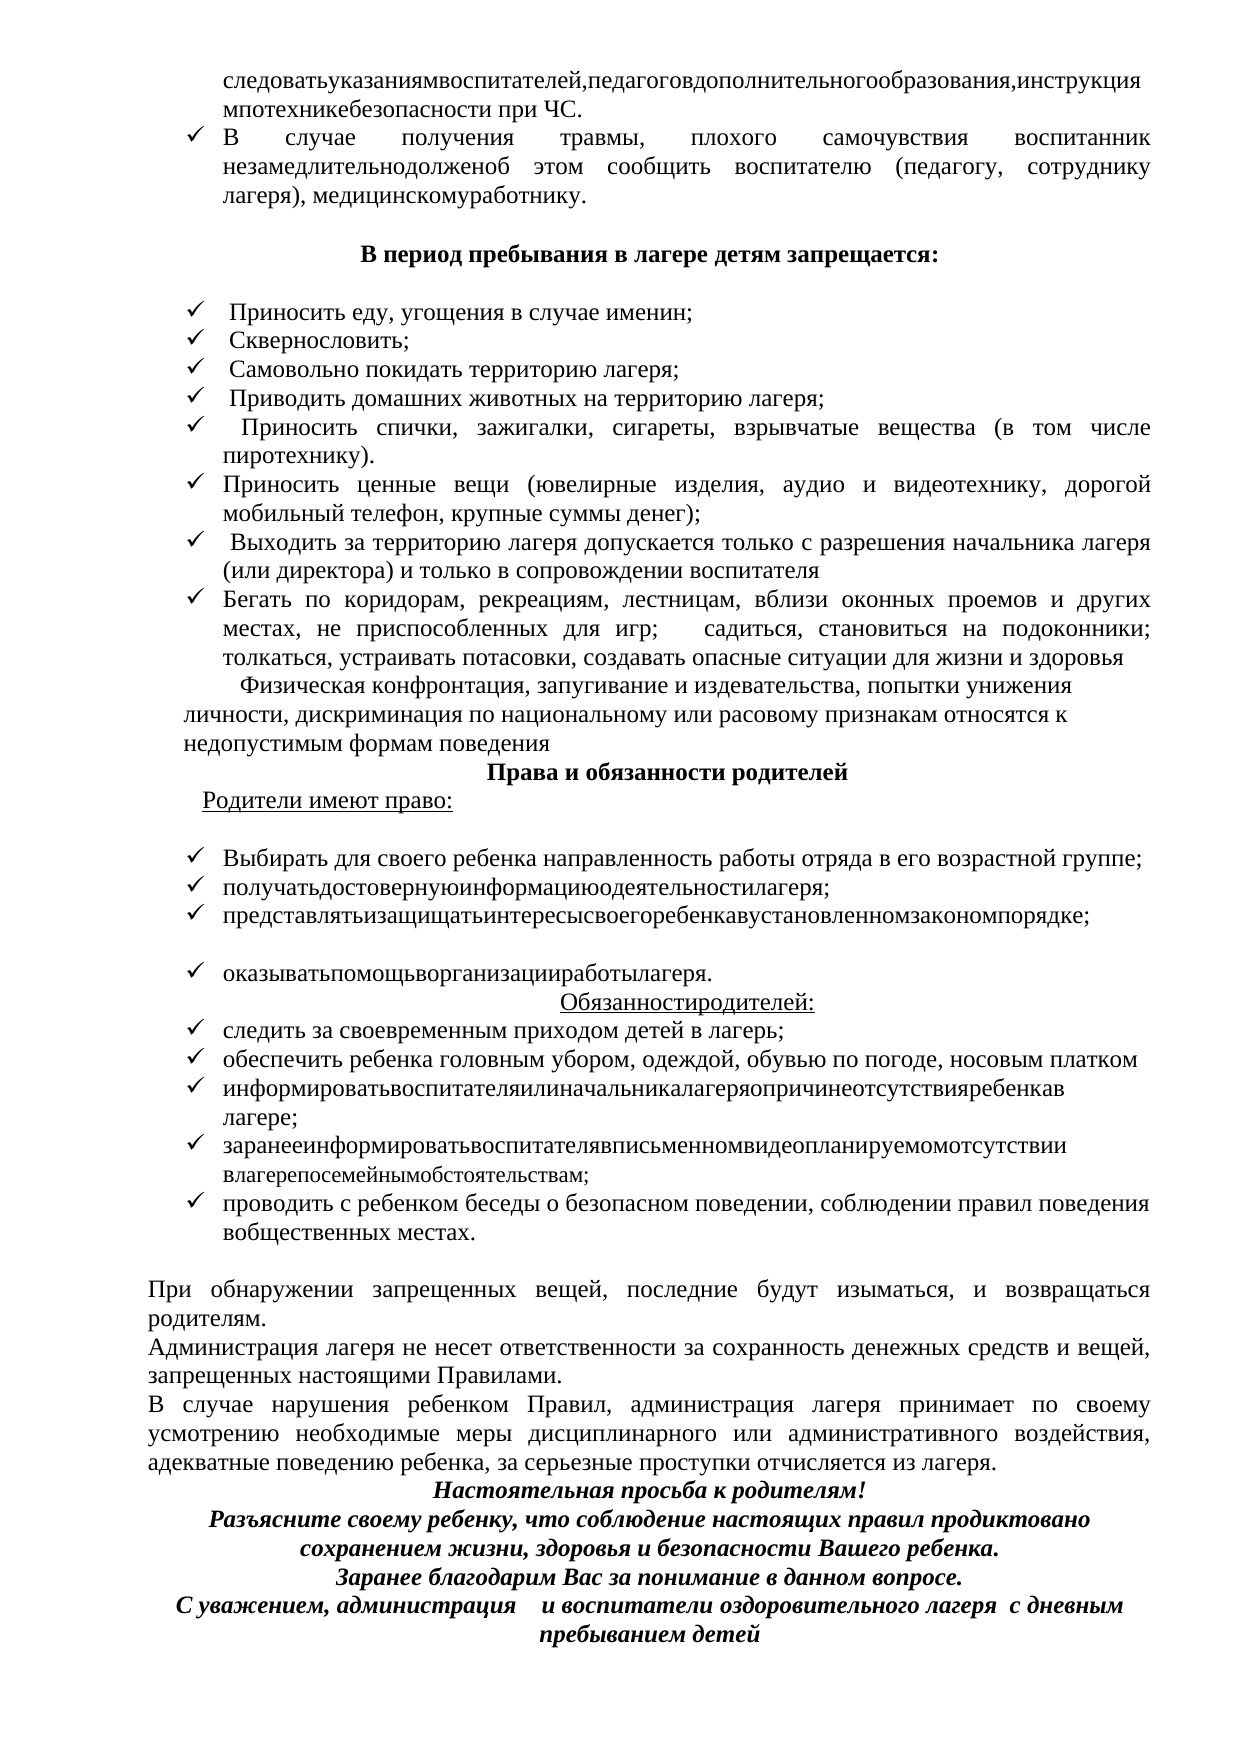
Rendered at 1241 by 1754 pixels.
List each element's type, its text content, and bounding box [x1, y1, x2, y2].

list Бегать по коридорам, рекреациям, лестницам, вблизи оконных проемов и других местах, не приспособленных для игр; садиться, становиться на подоконники; толкаться, устраивать потасовки, создавать опасные ситуации для жизни и здоровья [185, 584, 1152, 670]
list Самовольно покидать территорию лагеря; [185, 354, 1152, 383]
list Приносить спички, зажигалки, сигареты, взрывчатые вещества (в том числе пиротехнику). [185, 412, 1152, 469]
text В случае нарушения ребенком Правил, администрация лагеря принимает по своему усмотрению необходимые меры дисциплинарного или административного воздействия, адекватные поведению ребенка, за серьезные проступки отчисляется из лагеря. [148, 1389, 1152, 1476]
list Выходить за территорию лагеря допускается только с разрешения начальника лагеря (или директора) и только в сопровождении воспитателя [185, 527, 1152, 584]
list Приносить еду, угощения в случае именин; [185, 297, 1152, 325]
list оказыватьпомощьворганизацииработылагеря. [185, 958, 1152, 987]
text В период пребывания в лагере детям запрещается: [148, 239, 1152, 268]
list получатьдостовернуюинформациюодеятельностилагеря; [185, 872, 1152, 901]
text При обнаружении запрещенных вещей, последние будут изыматься, и возвращаться родителям. [148, 1274, 1152, 1332]
list Выбирать для своего ребенка направленность работы отряда в его возрастной группе; [185, 843, 1152, 872]
subtitle С уважением, администрация и воспитатели оздоровительного лагеря с дневным пребыванием детей [148, 1591, 1152, 1648]
text Настоятельная просьба к родителям! [148, 1476, 1152, 1504]
list Права и обязанности родителей [183, 757, 1152, 786]
list Приносить ценные вещи (ювелирные изделия, аудио и видеотехнику, дорогой мобильный телефон, крупные суммы денег); [185, 469, 1152, 527]
list Обязанностиродителей: [223, 987, 1152, 1016]
list Физическая конфронтация, запугивание и издевательства, попытки унижения личности, дискриминация по национальному или расовому признакам относятся к недопустимым формам поведения [183, 670, 1152, 757]
list представлятьизащищатьинтересысвоегоребенкавустановленномзакономпорядке; [185, 901, 1152, 929]
text Разъясните своему ребенку, что соблюдение настоящих правил продиктовано сохранением жизни, здоровья и безопасности Вашего ребенка. [148, 1504, 1152, 1562]
list следить за своевременным приходом детей в лагерь; [185, 1016, 1152, 1044]
list обеспечить ребенка головным убором, одеждой, обувью по погоде, носовым платком [185, 1044, 1152, 1073]
list заранееинформироватьвоспитателявписьменномвидеопланируемомотсутствиивлагерепосемейнымобстоятельствам; [185, 1131, 1152, 1188]
list проводить с ребенком беседы о безопасном поведении, соблюдении правил поведения вобщественных местах. [185, 1188, 1152, 1246]
list В случае получения травмы, плохого самочувствия воспитанник незамедлительнодолженоб этом сообщить воспитателю (педагогу, сотруднику лагеря), медицинскомуработнику. [185, 122, 1152, 209]
list Родители имеют право: [202, 786, 1152, 814]
list Сквернословить; [185, 325, 1152, 354]
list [185, 65, 1152, 122]
text Заранее благодарим Вас за понимание в данном вопросе. [148, 1562, 1152, 1591]
list Приводить домашних животных на территорию лагеря; [185, 383, 1152, 412]
text Администрация лагеря не несет ответственности за сохранность денежных средств и вещей, запрещенных настоящими Правилами. [148, 1332, 1152, 1389]
list информироватьвоспитателяилиначальникалагеряопричинеотсутствияребенкав лагере; [185, 1073, 1152, 1131]
